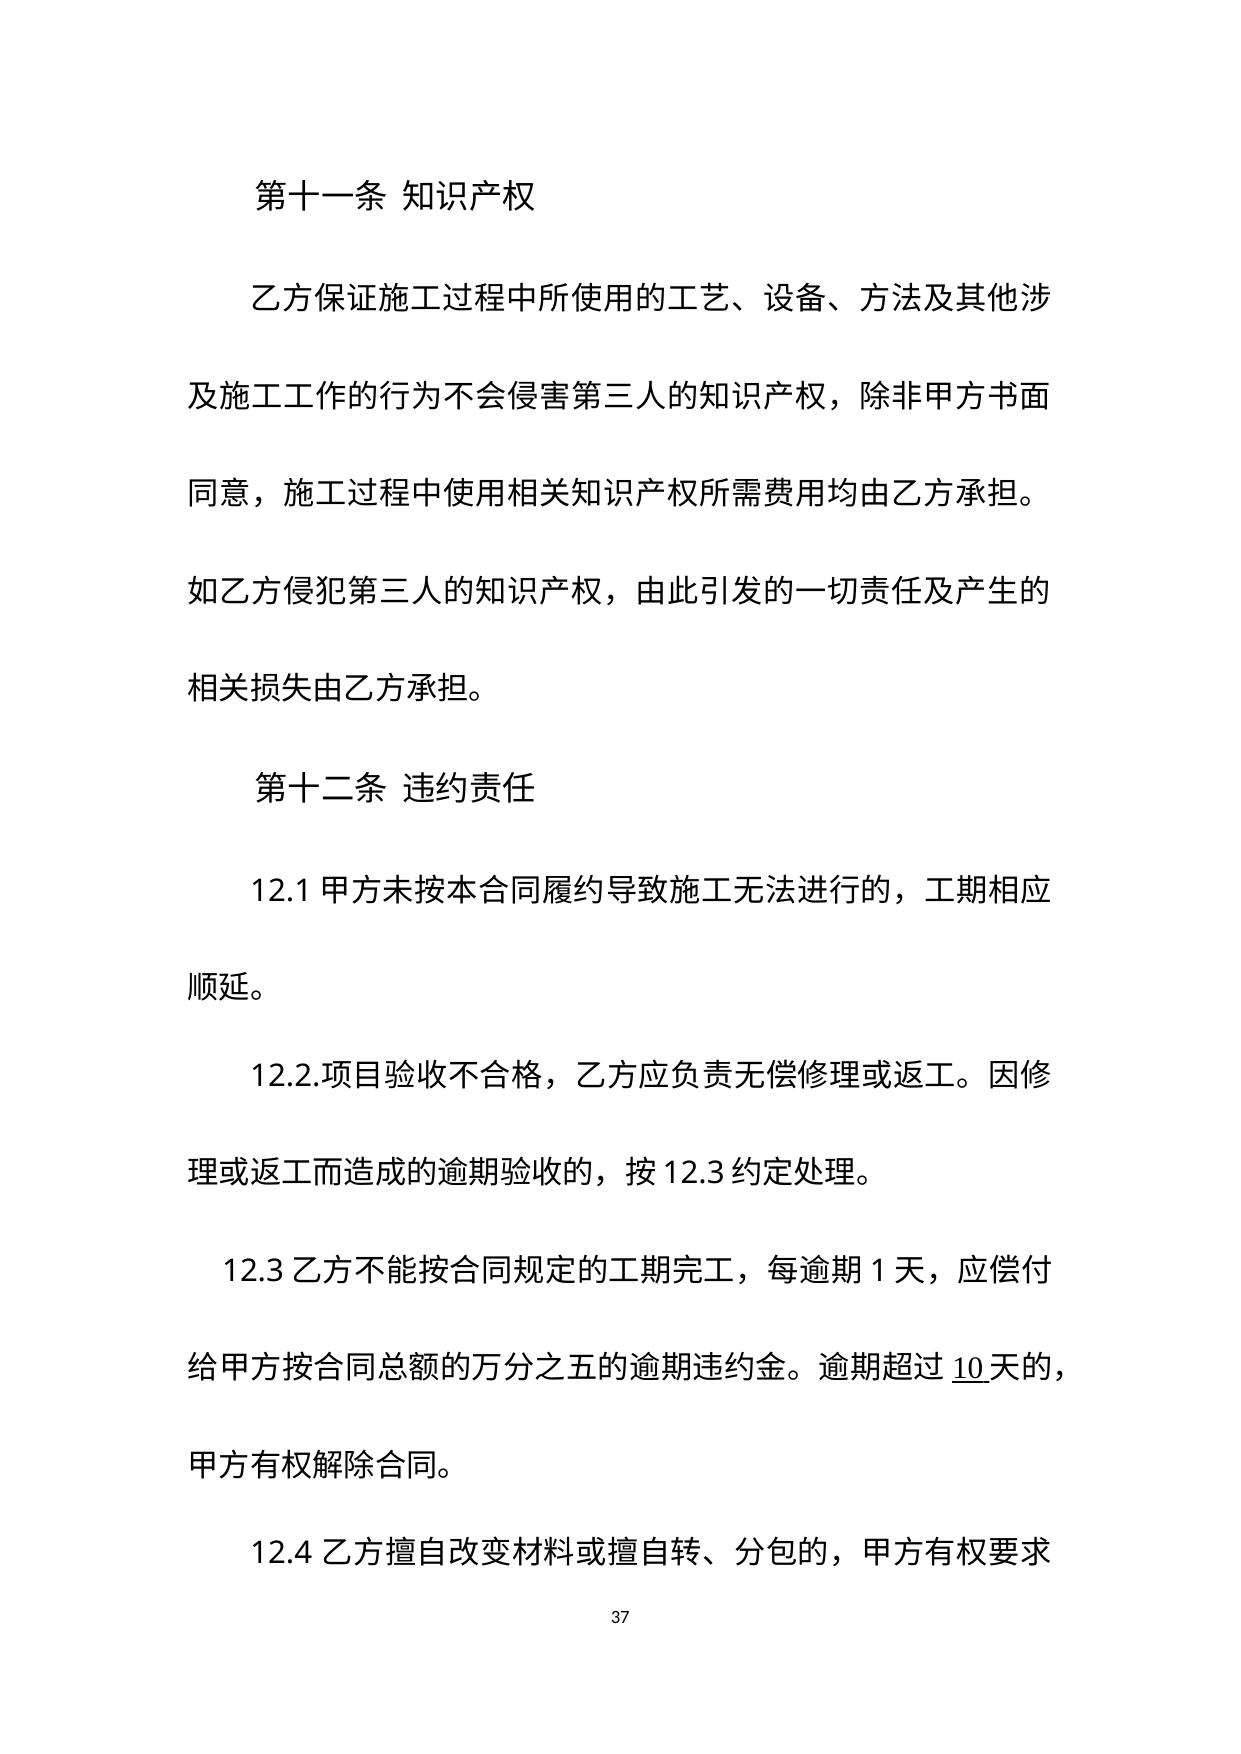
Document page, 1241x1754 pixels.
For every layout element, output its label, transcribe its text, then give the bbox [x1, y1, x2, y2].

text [187, 1518, 1053, 1583]
subtitle 第十二条 违约责任 [187, 754, 1053, 819]
subtitle 第十一条 知识产权 [187, 162, 1053, 227]
text 乙方保证施工过程中所使用的工艺、设备、方法及其他涉及施工工作的行为不会侵害第三人的知识产权，除非甲方书面同意，施工过程中使用相关知识产权所需费用均由乙方承担。如乙方侵犯第三人的知识产权，由此引发的一切责任及产生的相关损失由乙方承担。 [187, 263, 1053, 718]
text 12.1甲方未按本合同履约导致施工无法进行的，工期相应顺延。 [187, 855, 1053, 1018]
text 12.2.项目验收不合格，乙方应负责无偿修理或返工。因修理或返工而造成的逾期验收的，按12.3约定处理。 12.3乙方不能按合同规定的工期完工，每逾期1天，应偿付给甲方按合同总额的万分之五的逾期违约金。逾期超过10天的，甲方有权解除合同。 [187, 1040, 1053, 1495]
